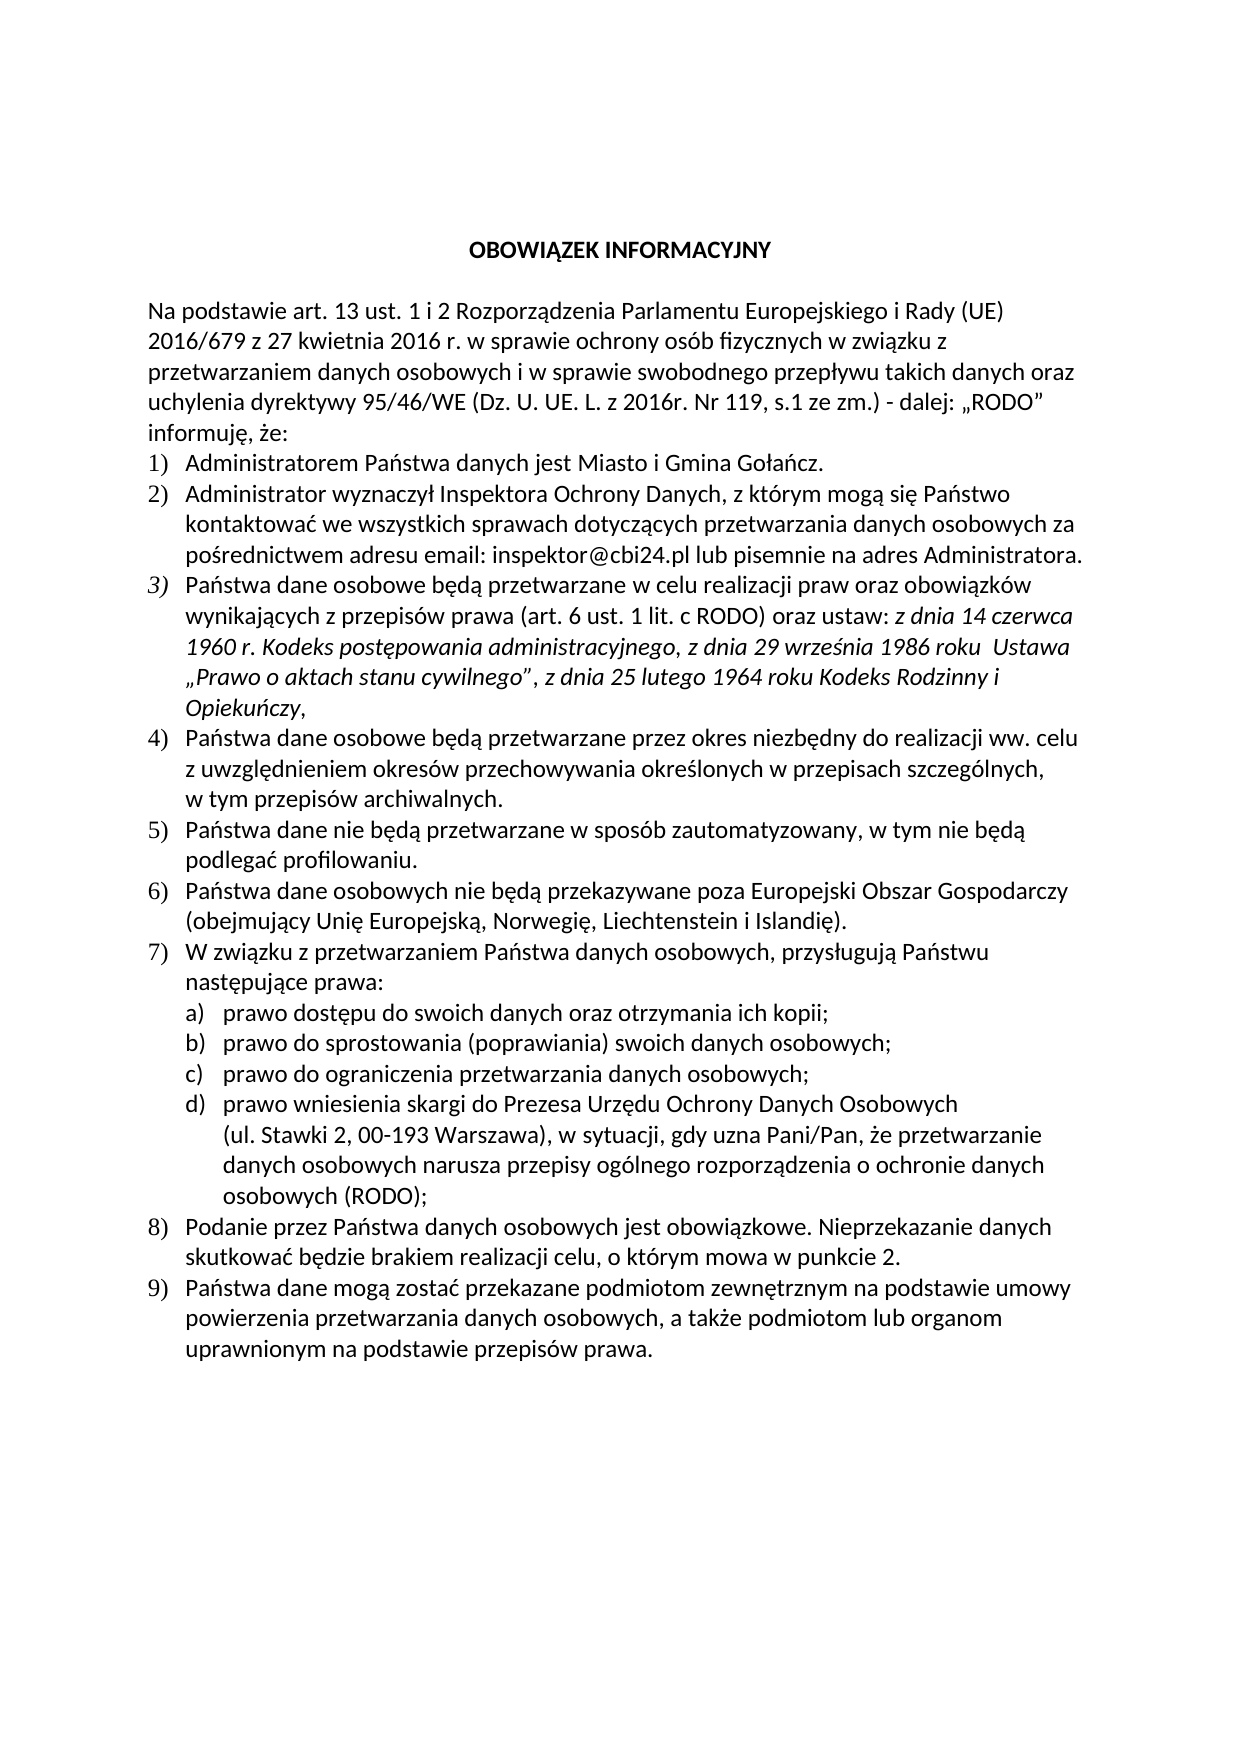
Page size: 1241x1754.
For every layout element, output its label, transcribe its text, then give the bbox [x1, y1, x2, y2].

list Państwa dane osobowych nie będą przekazywane poza Europejski Obszar Gospodarczy (obejmujący Unię Europejską, Norwegię, Liechtenstein i Islandię). [148, 875, 1092, 936]
list Państwa dane osobowe będą przetwarzane w celu realizacji praw oraz obowiązków wynikających z przepisów prawa (art. 6 ust. 1 lit. c RODO) oraz ustaw: z dnia 14 czerwca 1960 r. Kodeks postępowania administracyjnego, z dnia 29 września 1986 roku Ustawa „Prawo o aktach stanu cywilnego”, z dnia 25 lutego 1964 roku Kodeks Rodzinny i Opiekuńczy, [148, 570, 1092, 722]
list Państwa dane mogą zostać przekazane podmiotom zewnętrznym na podstawie umowy powierzenia przetwarzania danych osobowych, a także podmiotom lub organom uprawnionym na podstawie przepisów prawa. [148, 1272, 1092, 1363]
list W związku z przetwarzaniem Państwa danych osobowych, przysługują Państwu następujące prawa: [148, 936, 1092, 997]
list Państwa dane nie będą przetwarzane w sposób zautomatyzowany, w tym nie będą podlegać profilowaniu. [148, 814, 1092, 875]
text OBOWIĄZEK INFORMACYJNY [148, 234, 1092, 264]
list Administrator wyznaczył Inspektora Ochrony Danych, z którym mogą się Państwo kontaktować we wszystkich sprawach dotyczących przetwarzania danych osobowych za pośrednictwem adresu email: inspektor@cbi24.pl lub pisemnie na adres Administratora. [148, 478, 1092, 570]
list prawo wniesienia skargi do Prezesa Urzędu Ochrony Danych Osobowych (ul. Stawki 2, 00-193 Warszawa), w sytuacji, gdy uzna Pani/Pan, że przetwarzanie danych osobowych narusza przepisy ogólnego rozporządzenia o ochronie danych osobowych (RODO); [185, 1088, 1092, 1211]
list prawo do sprostowania (poprawiania) swoich danych osobowych; [185, 1027, 1092, 1058]
list Państwa dane osobowe będą przetwarzane przez okres niezbędny do realizacji ww. celu z uwzględnieniem okresów przechowywania określonych w przepisach szczególnych, w tym przepisów archiwalnych. [148, 722, 1092, 814]
list Administratorem Państwa danych jest Miasto i Gmina Gołańcz. [148, 448, 1092, 478]
list prawo dostępu do swoich danych oraz otrzymania ich kopii; [185, 997, 1092, 1027]
list prawo do ograniczenia przetwarzania danych osobowych; [185, 1058, 1092, 1088]
list Podanie przez Państwa danych osobowych jest obowiązkowe. Nieprzekazanie danych skutkować będzie brakiem realizacji celu, o którym mowa w punkcie 2. [148, 1211, 1092, 1272]
text Na podstawie art. 13 ust. 1 i 2 Rozporządzenia Parlamentu Europejskiego i Rady (UE) 2016/679 z 27 kwietnia 2016 r. w sprawie ochrony osób fizycznych w związku z przetwarzaniem danych osobowych i w sprawie swobodnego przepływu takich danych oraz uchylenia dyrektywy 95/46/WE (Dz. U. UE. L. z 2016r. Nr 119, s.1 ze zm.) - dalej: „RODO” informuję, że: [148, 295, 1092, 448]
